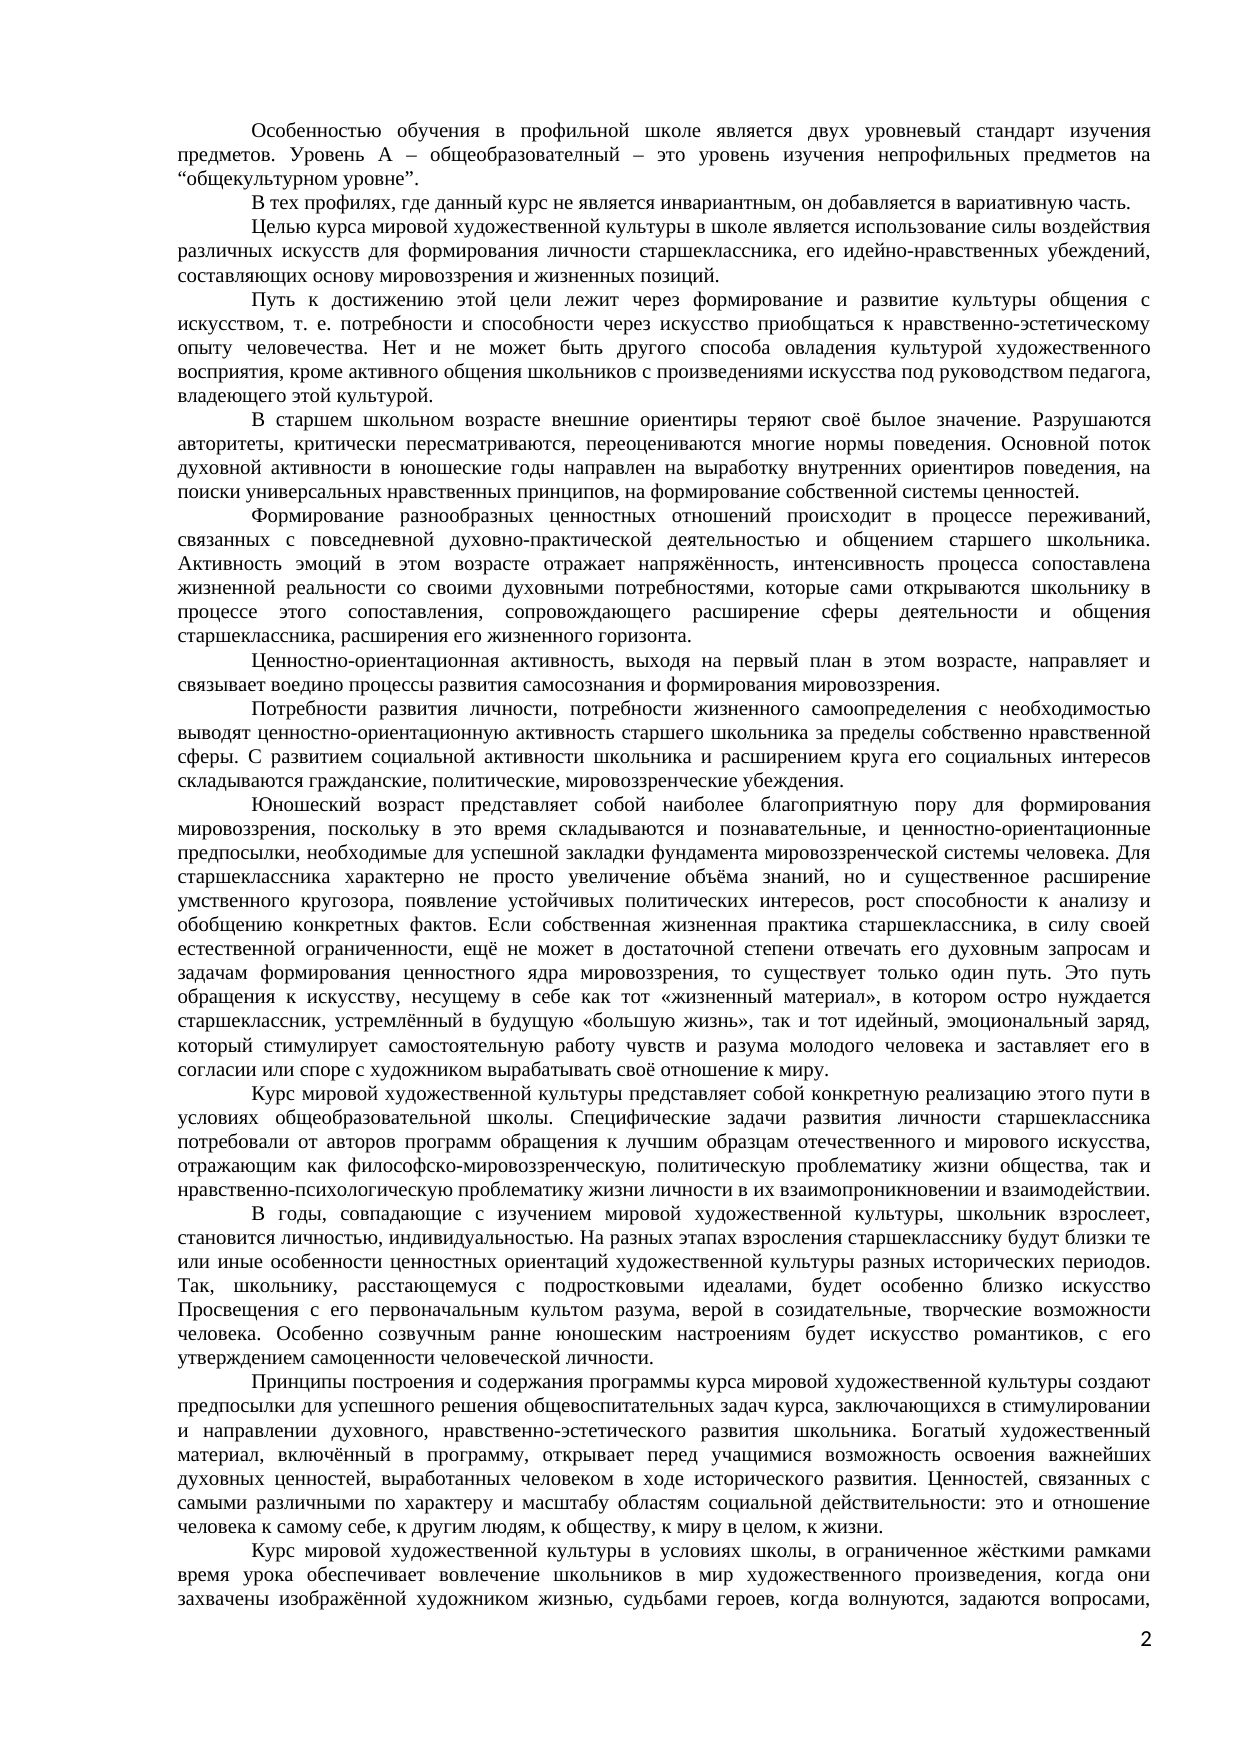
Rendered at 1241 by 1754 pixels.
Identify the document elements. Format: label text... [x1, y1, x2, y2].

text Юношеский возраст представляет собой наиболее благоприятную пору для формирования мировоззрения, поскольку в это время складываются и познавательные, и ценностно-ориентационные предпосылки, необходимые для успешной закладки фундамента мировоззренческой системы человека. Для старшеклассника характерно не просто увеличение объёма знаний, но и существенное расширение умственного кругозора, появление устойчивых политических интересов, рост способности к анализу и обобщению конкретных фактов. Если собственная жизненная практика старшеклассника, в силу своей естественной ограниченности, ещё не может в достаточной степени отвечать его духовным запросам и задачам формирования ценностного ядра мировоззрения, то существует только один путь. Это путь обращения к искусству, несущему в себе как тот «жизненный материал», в котором остро нуждается старшеклассник, устремлённый в будущую «большую жизнь», так и тот идейный, эмоциональный заряд, который стимулирует самостоятельную работу чувств и разума молодого человека и заставляет его в согласии или споре с художником вырабатывать своё отношение к миру. [177, 792, 1152, 1081]
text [177, 1538, 1152, 1610]
text Курс мировой художественной культуры представляет собой конкретную реализацию этого пути в условиях общеобразовательной школы. Специфические задачи развития личности старшеклассника потребовали от авторов программ обращения к лучшим образцам отечественного и мирового искусства, отражающим как философско-мировоззренческую, политическую проблематику жизни общества, так и нравственно-психологическую проблематику жизни личности в их взаимопроникновении и взаимодействии. [177, 1081, 1152, 1201]
text Потребности развития личности, потребности жизненного самоопределения с необходимостью выводят ценностно-ориентационную активность старшего школьника за пределы собственно нравственной сферы. С развитием социальной активности школьника и расширением круга его социальных интересов складываются гражданские, политические, мировоззренческие убеждения. [177, 696, 1152, 792]
text В старшем школьном возрасте внешние ориентиры теряют своё былое значение. Разрушаются авторитеты, критически пересматриваются, переоцениваются многие нормы поведения. Основной поток духовной активности в юношеские годы направлен на выработку внутренних ориентиров поведения, на поиски универсальных нравственных принципов, на формирование собственной системы ценностей. [177, 407, 1152, 503]
text Ценностно-ориентационная активность, выходя на первый план в этом возрасте, направляет и связывает воедино процессы развития самосознания и формирования мировоззрения. [177, 647, 1152, 696]
text В тех профилях, где данный курс не является инвариантным, он добавляется в вариативную часть. [177, 190, 1152, 214]
text Целью курса мировой художественной культуры в школе является использование силы воздействия различных искусств для формирования личности старшеклассника, его идейно-нравственных убеждений, составляющих основу мировоззрения и жизненных позиций. [177, 214, 1152, 287]
text Формирование разнообразных ценностных отношений происходит в процессе переживаний, связанных с повседневной духовно-практической деятельностью и общением старшего школьника. Активность эмоций в этом возрасте отражает напряжённость, интенсивность процесса сопоставлена жизненной реальности со своими духовными потребностями, которые сами открываются школьнику в процессе этого сопоставления, сопровождающего расширение сферы деятельности и общения старшеклассника, расширения его жизненного горизонта. [177, 503, 1152, 647]
text Особенностью обучения в профильной школе является двух уровневый стандарт изучения предметов. Уровень А – общеобразователный – это уровень изучения непрофильных предметов на “общекультурном уровне”. [177, 118, 1152, 190]
text Путь к достижению этой цели лежит через формирование и развитие культуры общения с искусством, т. е. потребности и способности через искусство приобщаться к нравственно-эстетическому опыту человечества. Нет и не может быть другого способа овладения культурой художественного восприятия, кроме активного общения школьников с произведениями искусства под руководством педагога, владеющего этой культурой. [177, 287, 1152, 407]
text Принципы построения и содержания программы курса мировой художественной культуры создают предпосылки для успешного решения общевоспитательных задач курса, заключающихся в стимулировании и направлении духовного, нравственно-эстетического развития школьника. Богатый художественный материал, включённый в программу, открывает перед учащимися возможность освоения важнейших духовных ценностей, выработанных человеком в ходе исторического развития. Ценностей, связанных с самыми различными по характеру и масштабу областям социальной действительности: это и отношение человека к самому себе, к другим людям, к обществу, к миру в целом, к жизни. [177, 1369, 1152, 1538]
text В годы, совпадающие с изучением мировой художественной культуры, школьник взрослеет, становится личностью, индивидуальностью. На разных этапах взросления старшекласснику будут близки те или иные особенности ценностных ориентаций художественной культуры разных исторических периодов. Так, школьнику, расстающемуся с подростковыми идеалами, будет особенно близко искусство Просвещения с его первоначальным культом разума, верой в созидательные, творческие возможности человека. Особенно созвучным ранне юношеским настроениям будет искусство романтиков, с его утверждением самоценности человеческой личности. [177, 1201, 1152, 1369]
